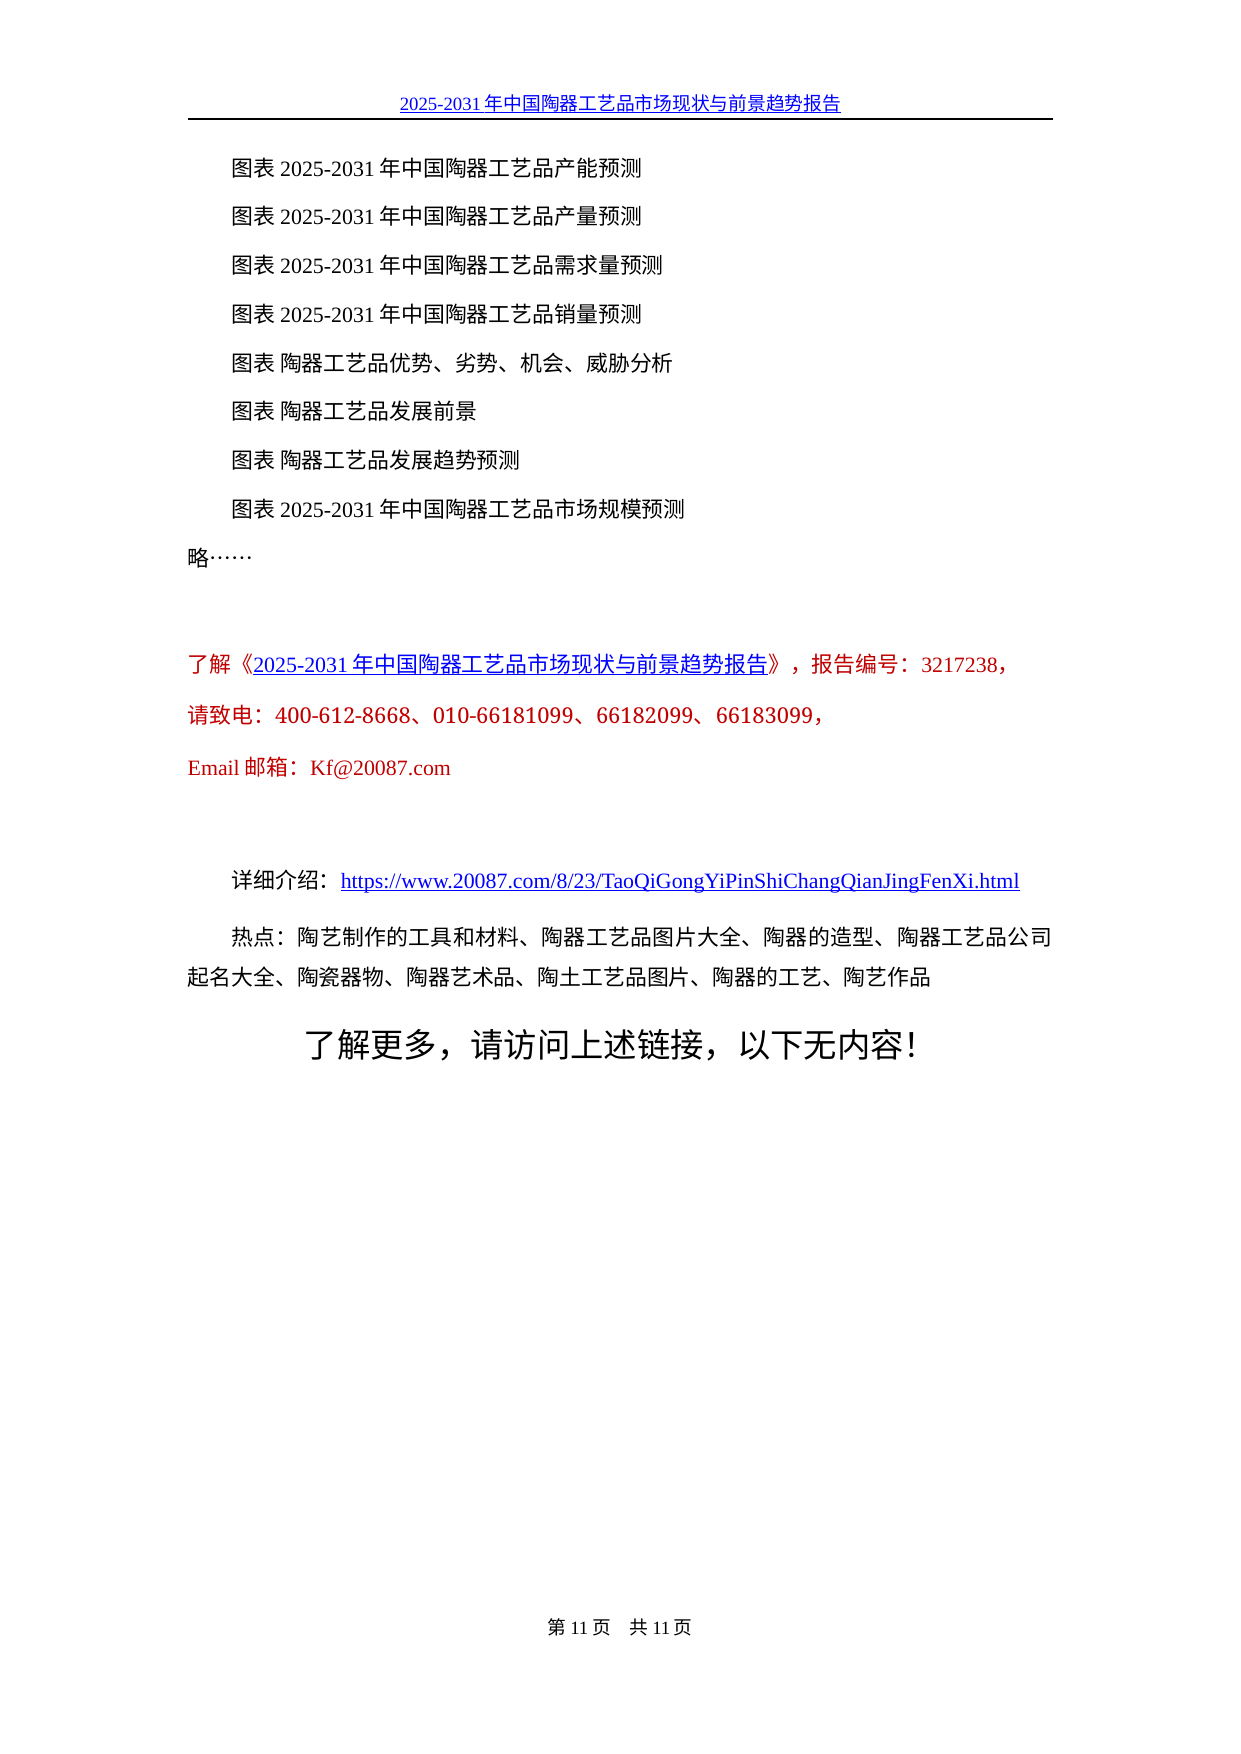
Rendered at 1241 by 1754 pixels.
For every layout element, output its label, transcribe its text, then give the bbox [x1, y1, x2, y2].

text Email邮箱：Kf@20087.com [187, 750, 1053, 782]
text 详细介绍：https://www.20087.com/8/23/TaoQiGongYiPinShiChangQianJingFenXi.html [187, 863, 1053, 895]
text 请致电：400-612-8668、010-66181099、66182099、66183099， [187, 698, 1053, 731]
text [187, 150, 1053, 573]
text 热点：陶艺制作的工具和材料、陶器工艺品图片大全、陶器的造型、陶器工艺品公司起名大全、陶瓷器物、陶器艺术品、陶土工艺品图片、陶器的工艺、陶艺作品 [187, 919, 1053, 992]
text 了解《2025-2031年中国陶器工艺品市场现状与前景趋势报告》，报告编号：3217238， [187, 647, 1053, 679]
title 了解更多，请访问上述链接，以下无内容！ [187, 1010, 1053, 1075]
